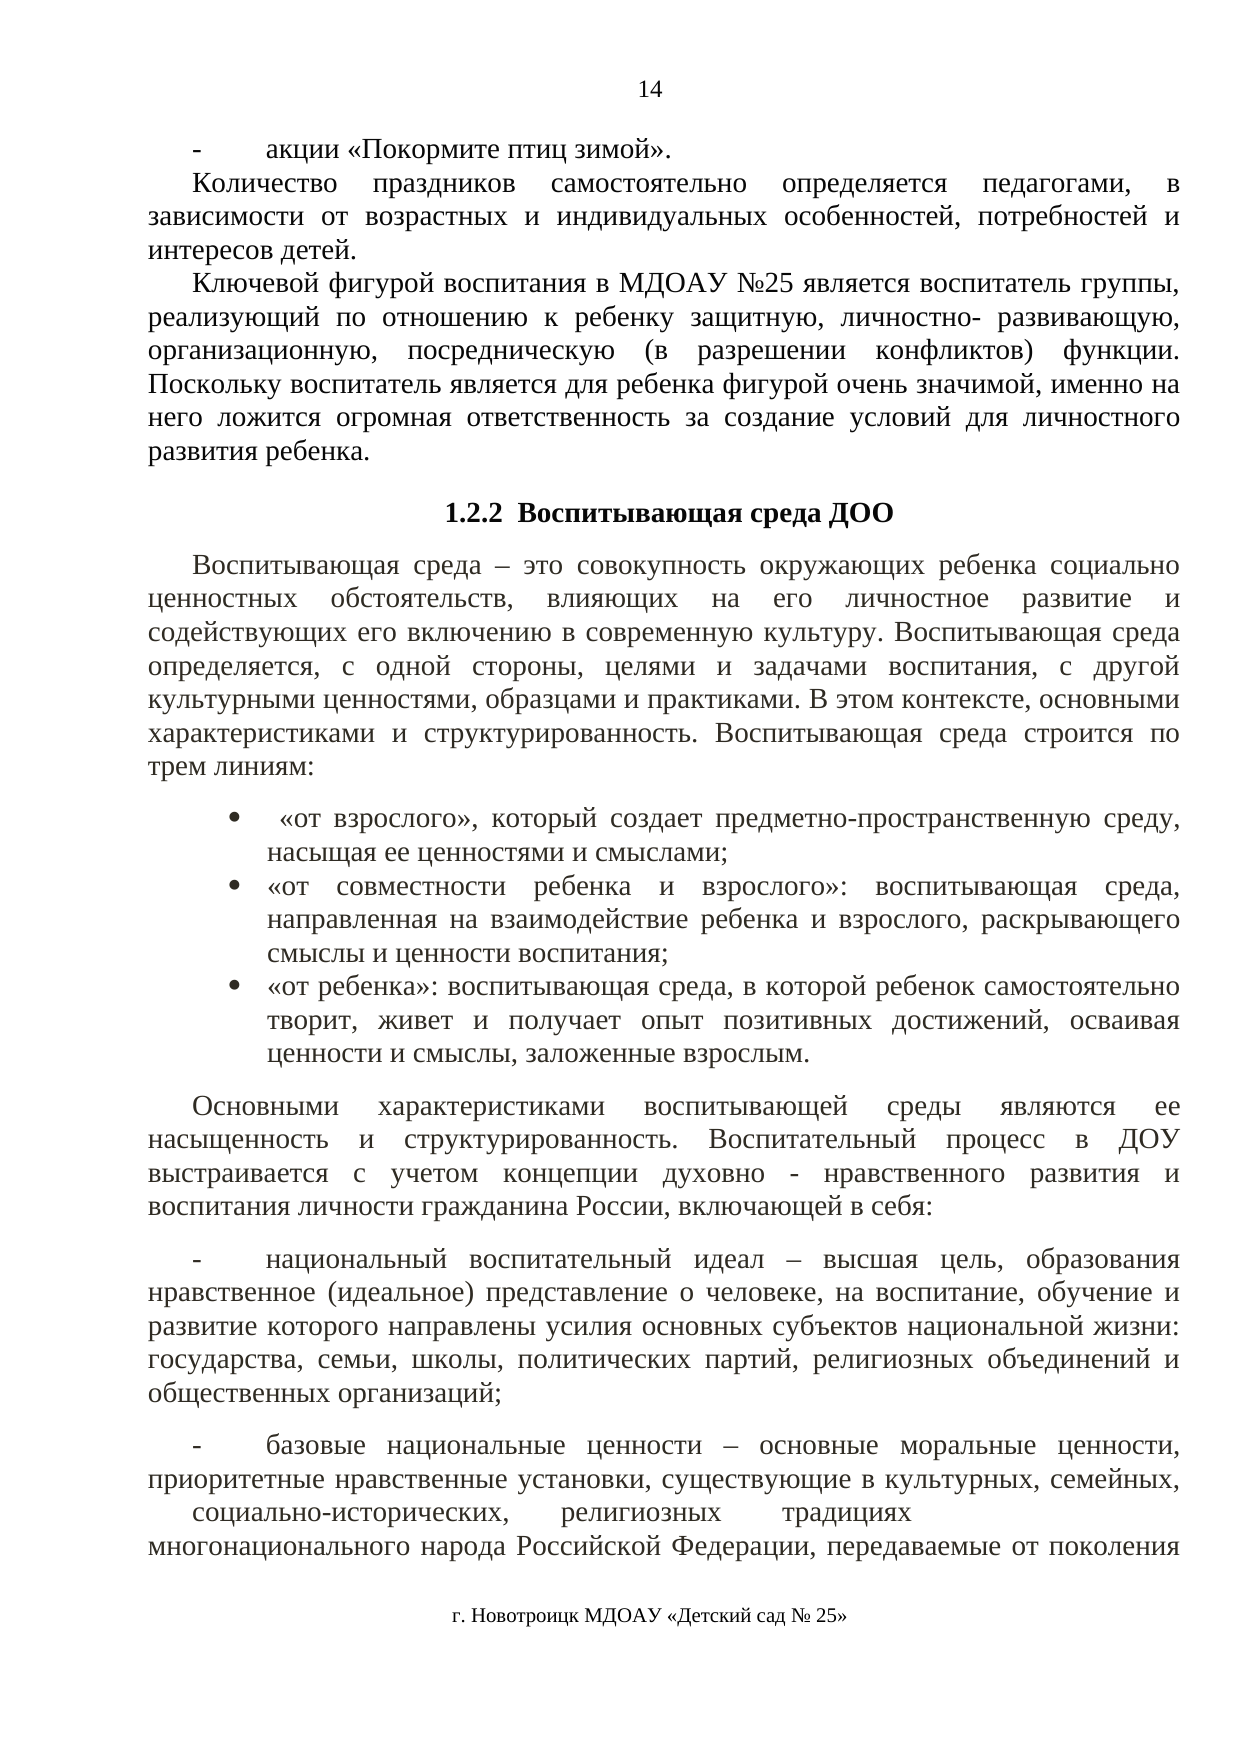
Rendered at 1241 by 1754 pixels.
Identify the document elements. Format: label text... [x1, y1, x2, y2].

text 1.2.2 Воспитывающая среда ДОО [148, 495, 1181, 528]
text Ключевой фигурой воспитания в МДОАУ №25 является воспитатель группы, реализующий по отношению к ребенку защитную, личностно- развивающую, организационную, посредническую (в разрешении конфликтов) функции. Поскольку воспитатель является для ребенка фигурой очень значимой, именно на него ложится огромная ответственность за создание условий для личностного развития ребенка. [148, 265, 1181, 467]
text Основными характеристиками воспитывающей среды являются ее насыщенность и структурированность. Воспитательный процесс в ДОУ выстраивается с учетом концепции духовно - нравственного развития и воспитания личности гражданина России, включающей в себя: [148, 1125, 1181, 1259]
list «от взрослого», который создает предметно-пространственную среду, насыщая ее ценностями и смыслами; [229, 801, 1181, 868]
text - акции «Покормите птиц зимой». [148, 131, 1181, 165]
list «от совместности ребенка и взрослого»: воспитывающая среда, направленная на взаимодействие ребенка и взрослого, раскрывающего смыслы и ценности воспитания; [229, 886, 1181, 987]
list «от ребенка»: воспитывающая среда, в которой ребенок самостоятельно творит, живет и получает опыт позитивных достижений, осваивая ценности и смыслы, заложенные взрослым. [229, 1006, 1181, 1107]
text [148, 1465, 1181, 1599]
text Воспитывающая среда – это совокупность окружающих ребенка социально ценностных обстоятельств, влияющих на его личностное развитие и содействующих его включению в современную культуру. Воспитывающая среда определяется, с одной стороны, целями и задачами воспитания, с другой культурными ценностями, образцами и практиками. В этом контексте, основными характеристиками и структурированность. Воспитывающая среда строится по трем линиям: [148, 547, 1181, 782]
text Количество праздников самостоятельно определяется педагогами, в зависимости от возрастных и индивидуальных особенностей, потребностей и интересов детей. [148, 165, 1181, 265]
text - национальный воспитательный идеал – высшая цель, образования нравственное (идеальное) представление о человеке, на воспитание, обучение и развитие которого направлены усилия основных субъектов национальной жизни: государства, семьи, школы, политических партий, религиозных объединений и общественных организаций; [148, 1278, 1181, 1446]
